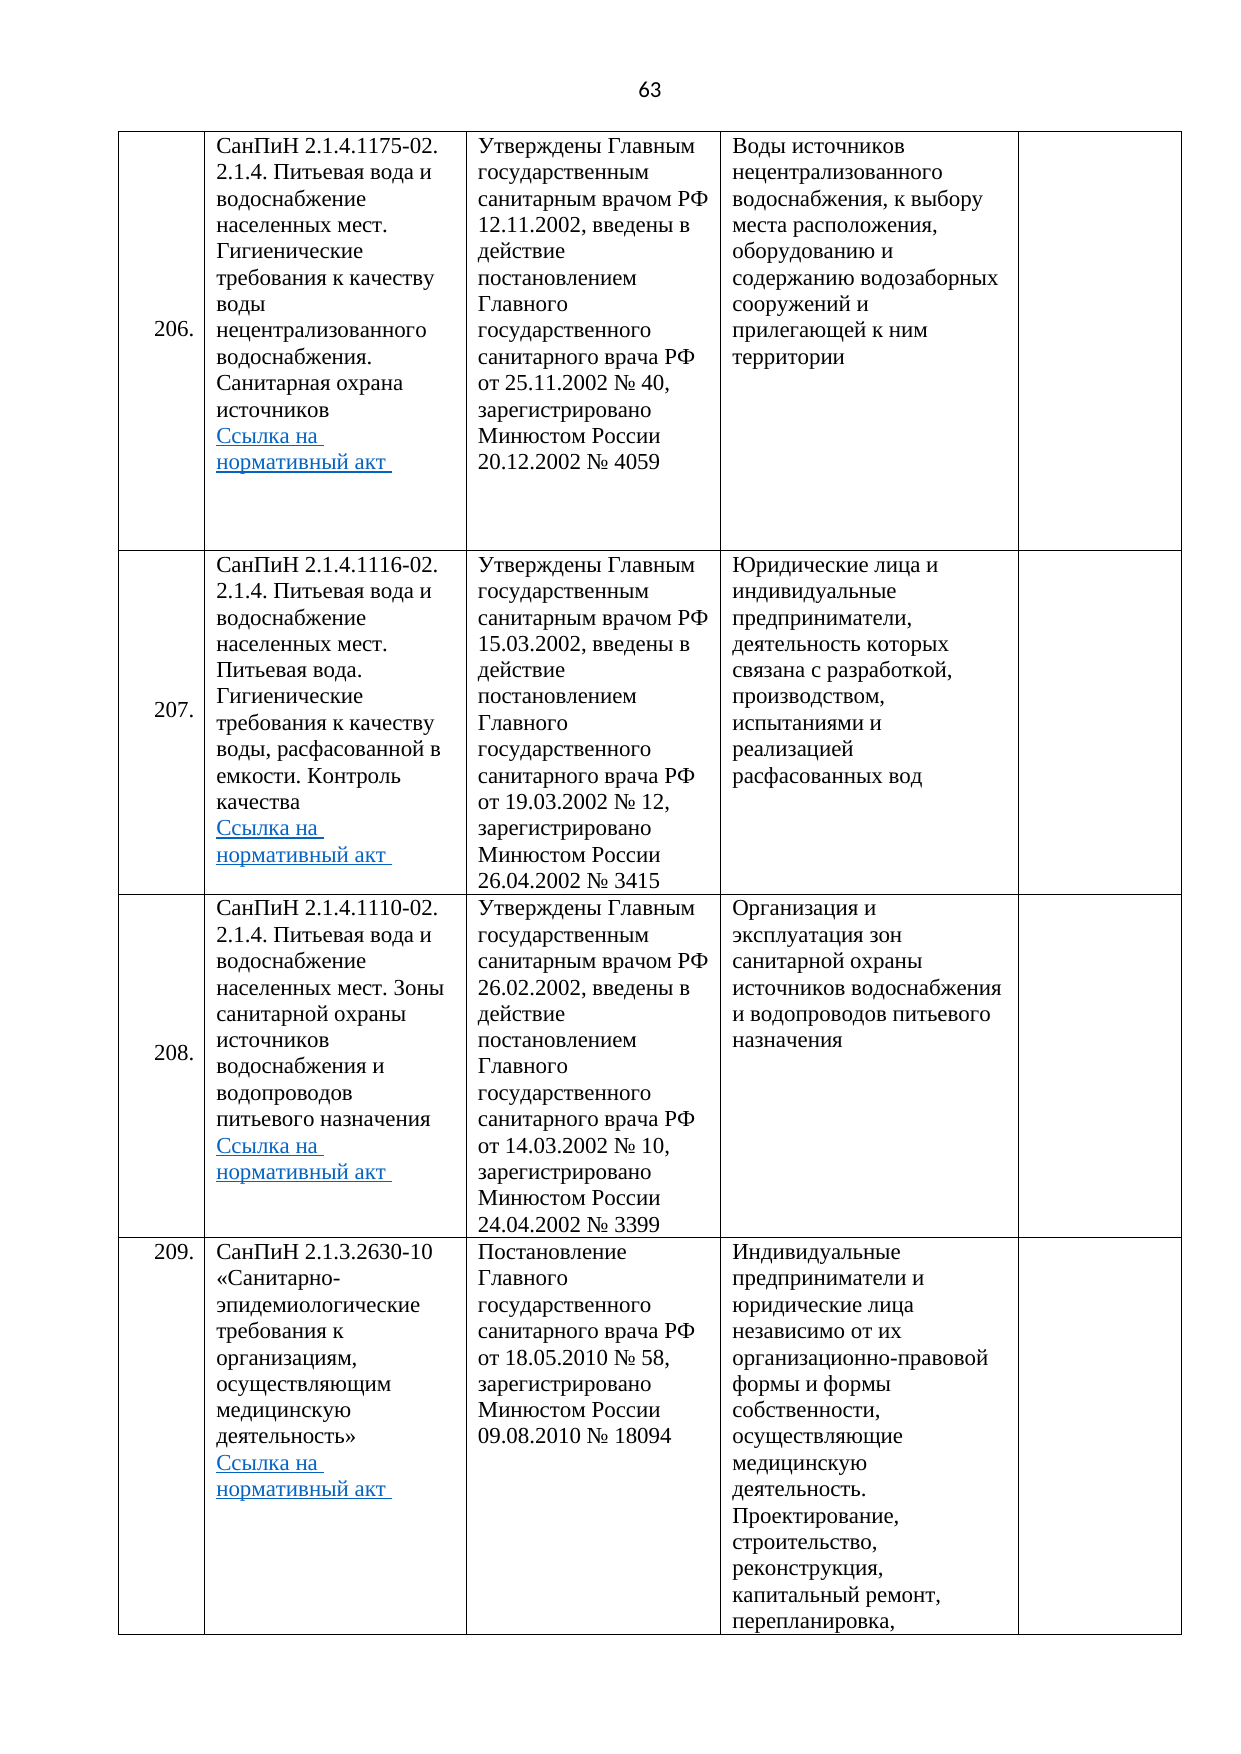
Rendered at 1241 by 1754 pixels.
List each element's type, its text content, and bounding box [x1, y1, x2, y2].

table_cell [1019, 132, 1181, 550]
table_cell [119, 551, 204, 893]
table_cell [1019, 1238, 1181, 1633]
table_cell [205, 1238, 466, 1633]
table_cell СанПиН 2.1.4.1175-02. 2.1.4. Питьевая вода и водоснабжение населенных мест. Гигиенические требования к качеству воды нецентрализованного водоснабжения. Санитарная охрана источников Ссылка на нормативный акт [205, 132, 466, 550]
table_cell [119, 132, 204, 550]
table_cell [467, 1238, 720, 1633]
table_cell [721, 1238, 1018, 1633]
table_cell СанПиН 2.1.4.1116-02. 2.1.4. Питьевая вода и водоснабжение населенных мест. Питьевая вода. Гигиенические требования к качеству воды, расфасованной в емкости. Контроль качества Ссылка на нормативный акт [205, 551, 466, 893]
table_cell Воды источников нецентрализованного водоснабжения, к выбору места расположения, оборудованию и содержанию водозаборных сооружений и прилегающей к ним территории [721, 132, 1018, 550]
table_cell Утверждены Главным государственным санитарным врачом РФ 12.11.2002, введены в действие постановлением Главного государственного санитарного врача РФ от 25.11.2002 № 40, зарегистрировано Минюстом России 20.12.2002 № 4059 [467, 132, 720, 550]
table_cell [119, 1238, 204, 1633]
table_cell СанПиН 2.1.4.1110-02. 2.1.4. Питьевая вода и водоснабжение населенных мест. Зоны санитарной охраны источников водоснабжения и водопроводов питьевого назначения Ссылка на нормативный акт [205, 895, 466, 1237]
table_cell [119, 895, 204, 1237]
table_cell Юридические лица и индивидуальные предприниматели, деятельность которых связана с разработкой, производством, испытаниями и реализацией расфасованных вод [721, 551, 1018, 893]
table_cell Утверждены Главным государственным санитарным врачом РФ 26.02.2002, введены в действие постановлением Главного государственного санитарного врача РФ от 14.03.2002 № 10, зарегистрировано Минюстом России 24.04.2002 № 3399 [467, 895, 720, 1237]
table_cell Организация и эксплуатация зон санитарной охраны источников водоснабжения и водопроводов питьевого назначения [721, 895, 1018, 1237]
table_cell Утверждены Главным государственным санитарным врачом РФ 15.03.2002, введены в действие постановлением Главного государственного санитарного врача РФ от 19.03.2002 № 12, зарегистрировано Минюстом России 26.04.2002 № 3415 [467, 551, 720, 893]
table_cell [1019, 895, 1181, 1237]
table_cell [1019, 551, 1181, 893]
